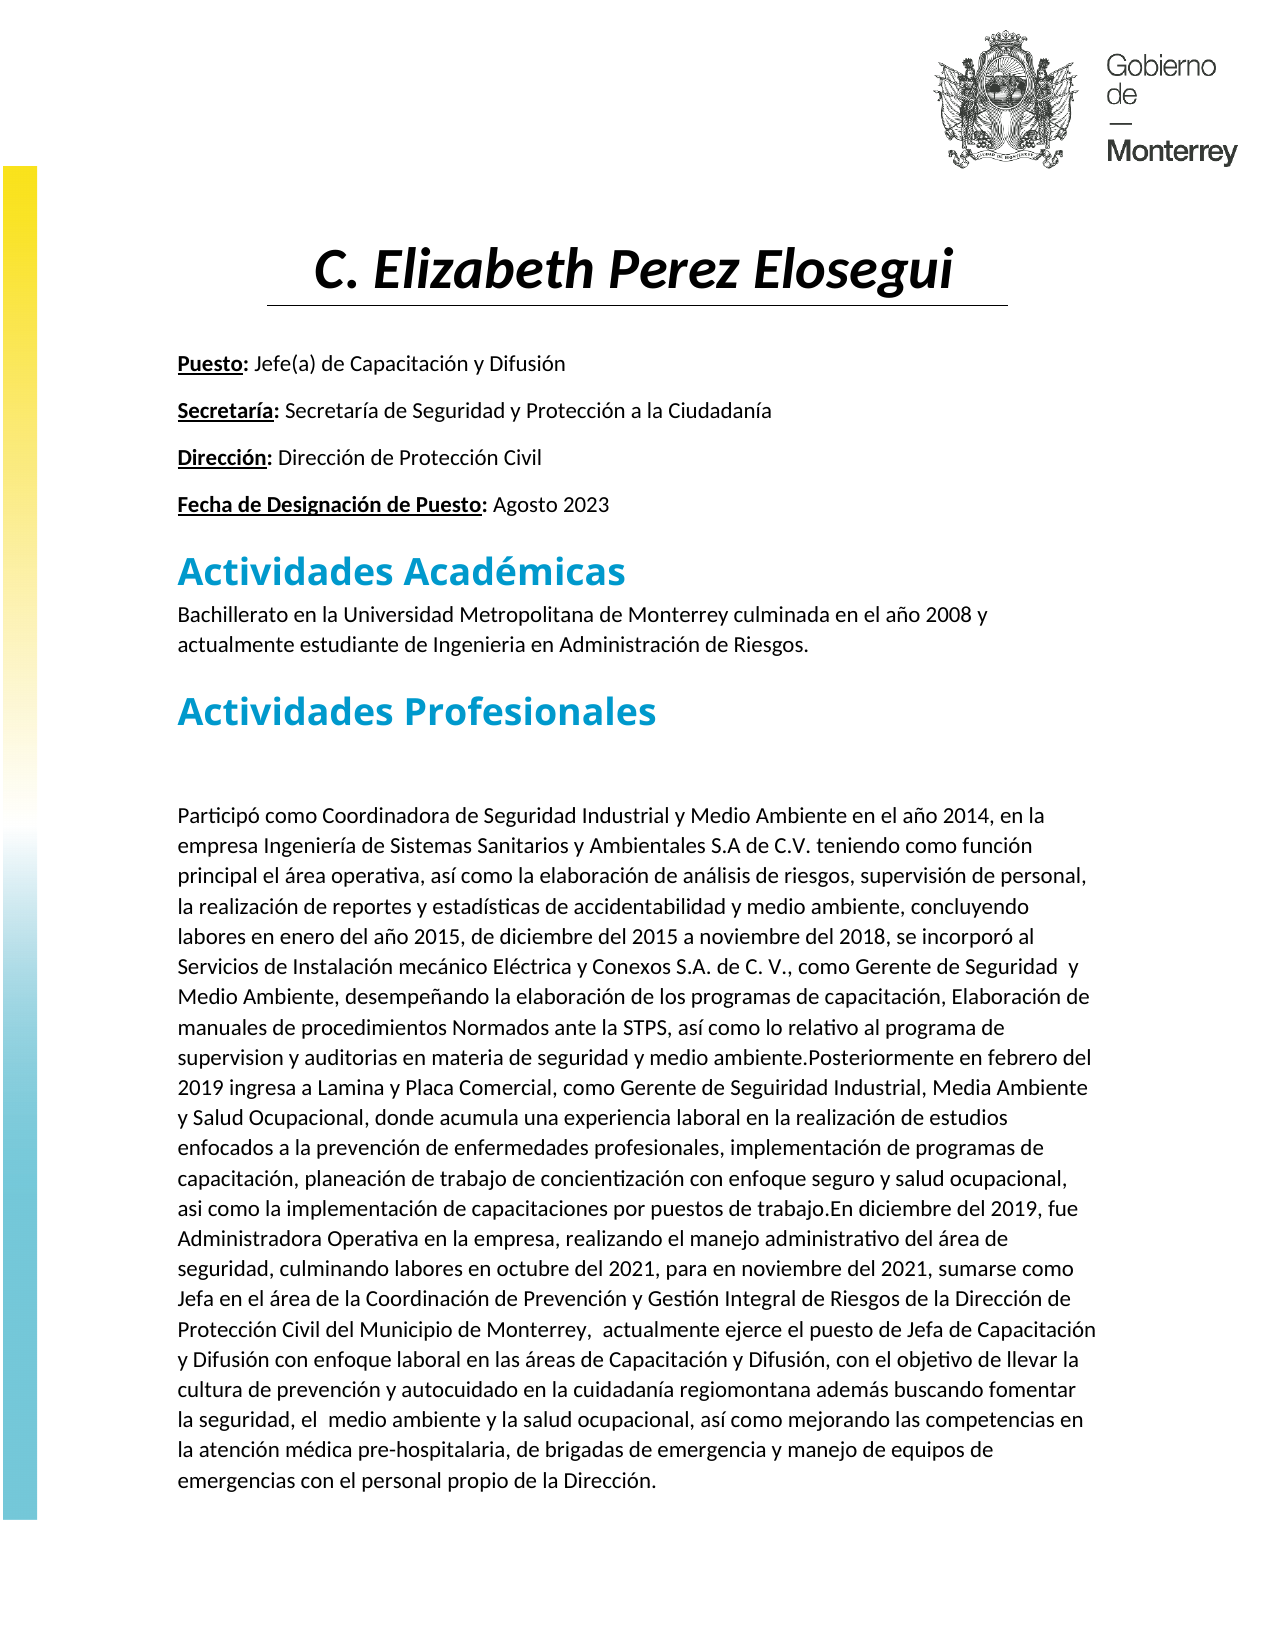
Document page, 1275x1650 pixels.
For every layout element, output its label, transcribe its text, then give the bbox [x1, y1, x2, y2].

text Dirección: [177, 443, 1098, 471]
text Secretaría: [177, 396, 1098, 424]
subtitle Actividades Académicas [177, 545, 1098, 596]
picture [1, 166, 37, 1515]
subtitle Actividades Profesionales [177, 686, 1098, 737]
picture [912, 8, 1256, 186]
text Puesto: [177, 349, 1098, 377]
text Fecha de Designación de Puesto: [177, 490, 1098, 518]
